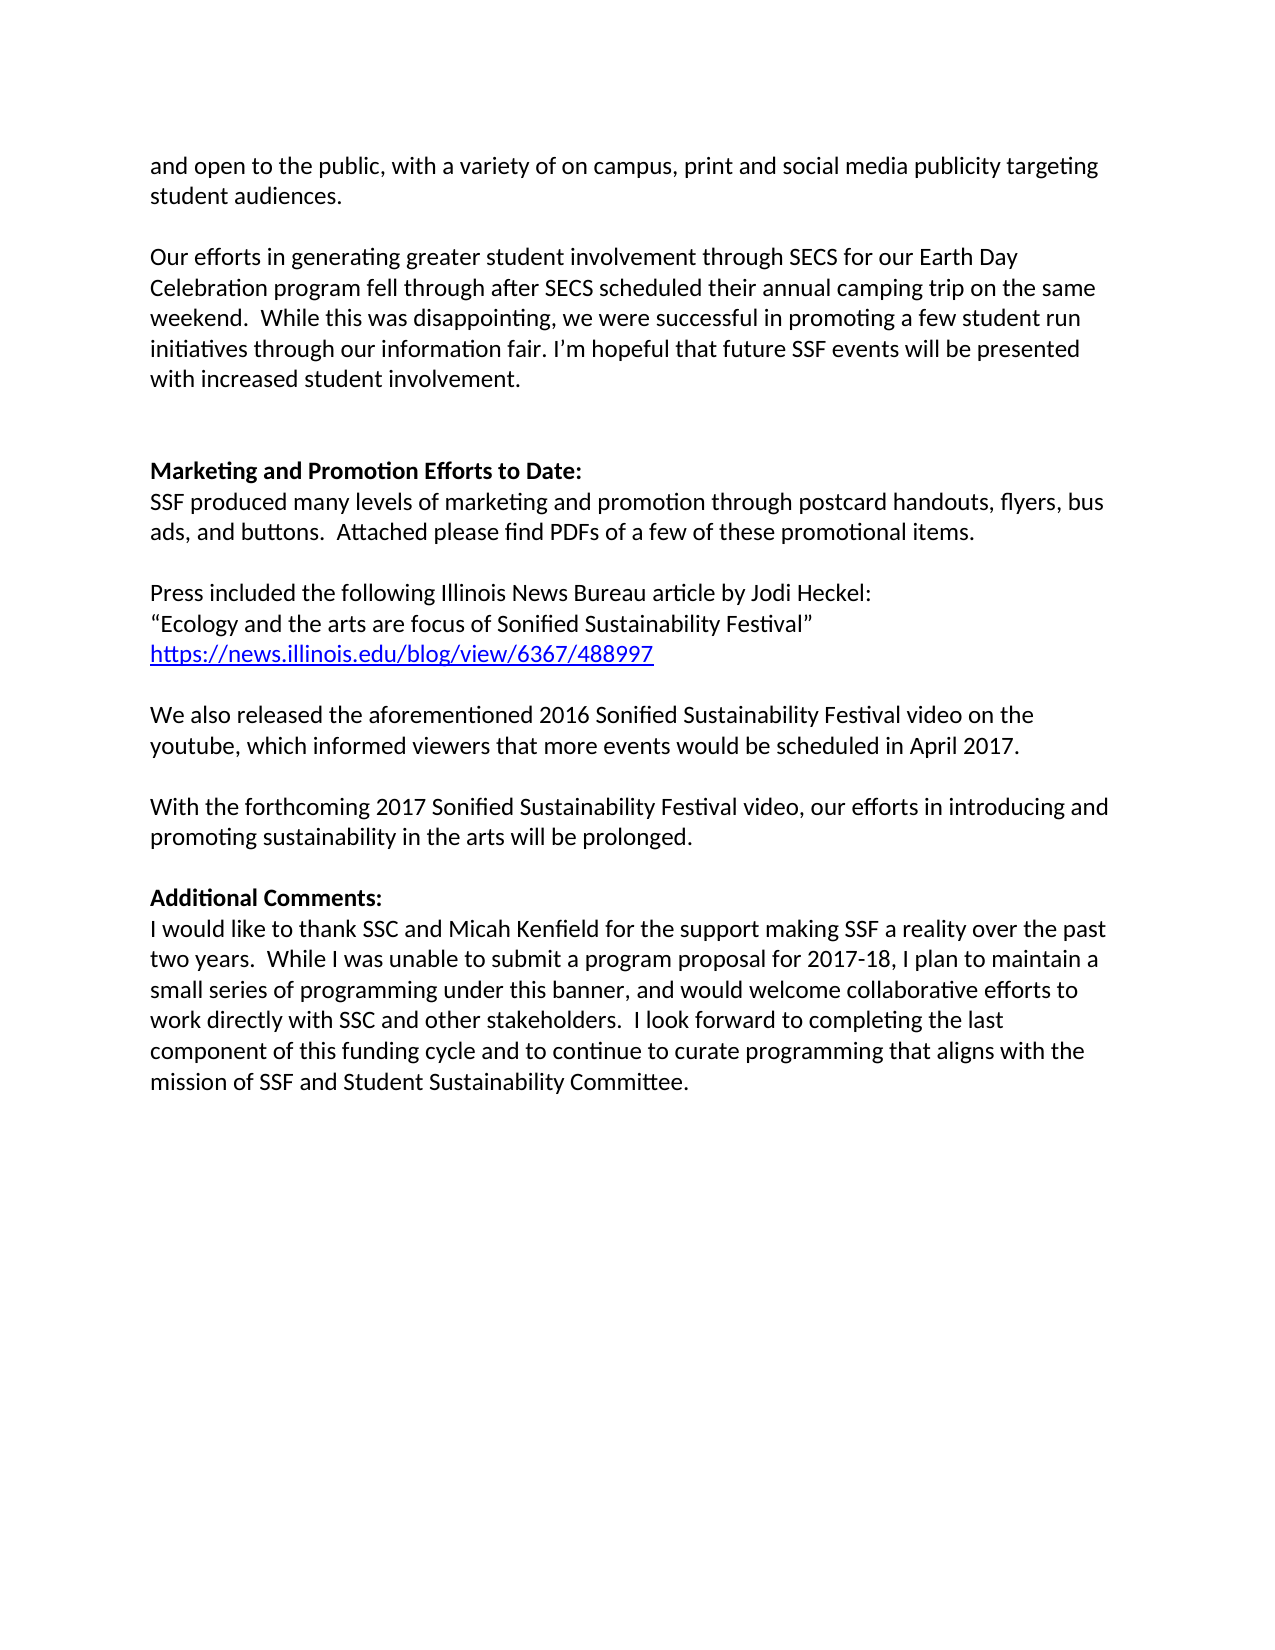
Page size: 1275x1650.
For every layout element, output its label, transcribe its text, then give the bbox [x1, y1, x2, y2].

text Marketing and Promotion Efforts to Date: [150, 455, 1125, 486]
text Additional Comments: [150, 882, 1125, 913]
